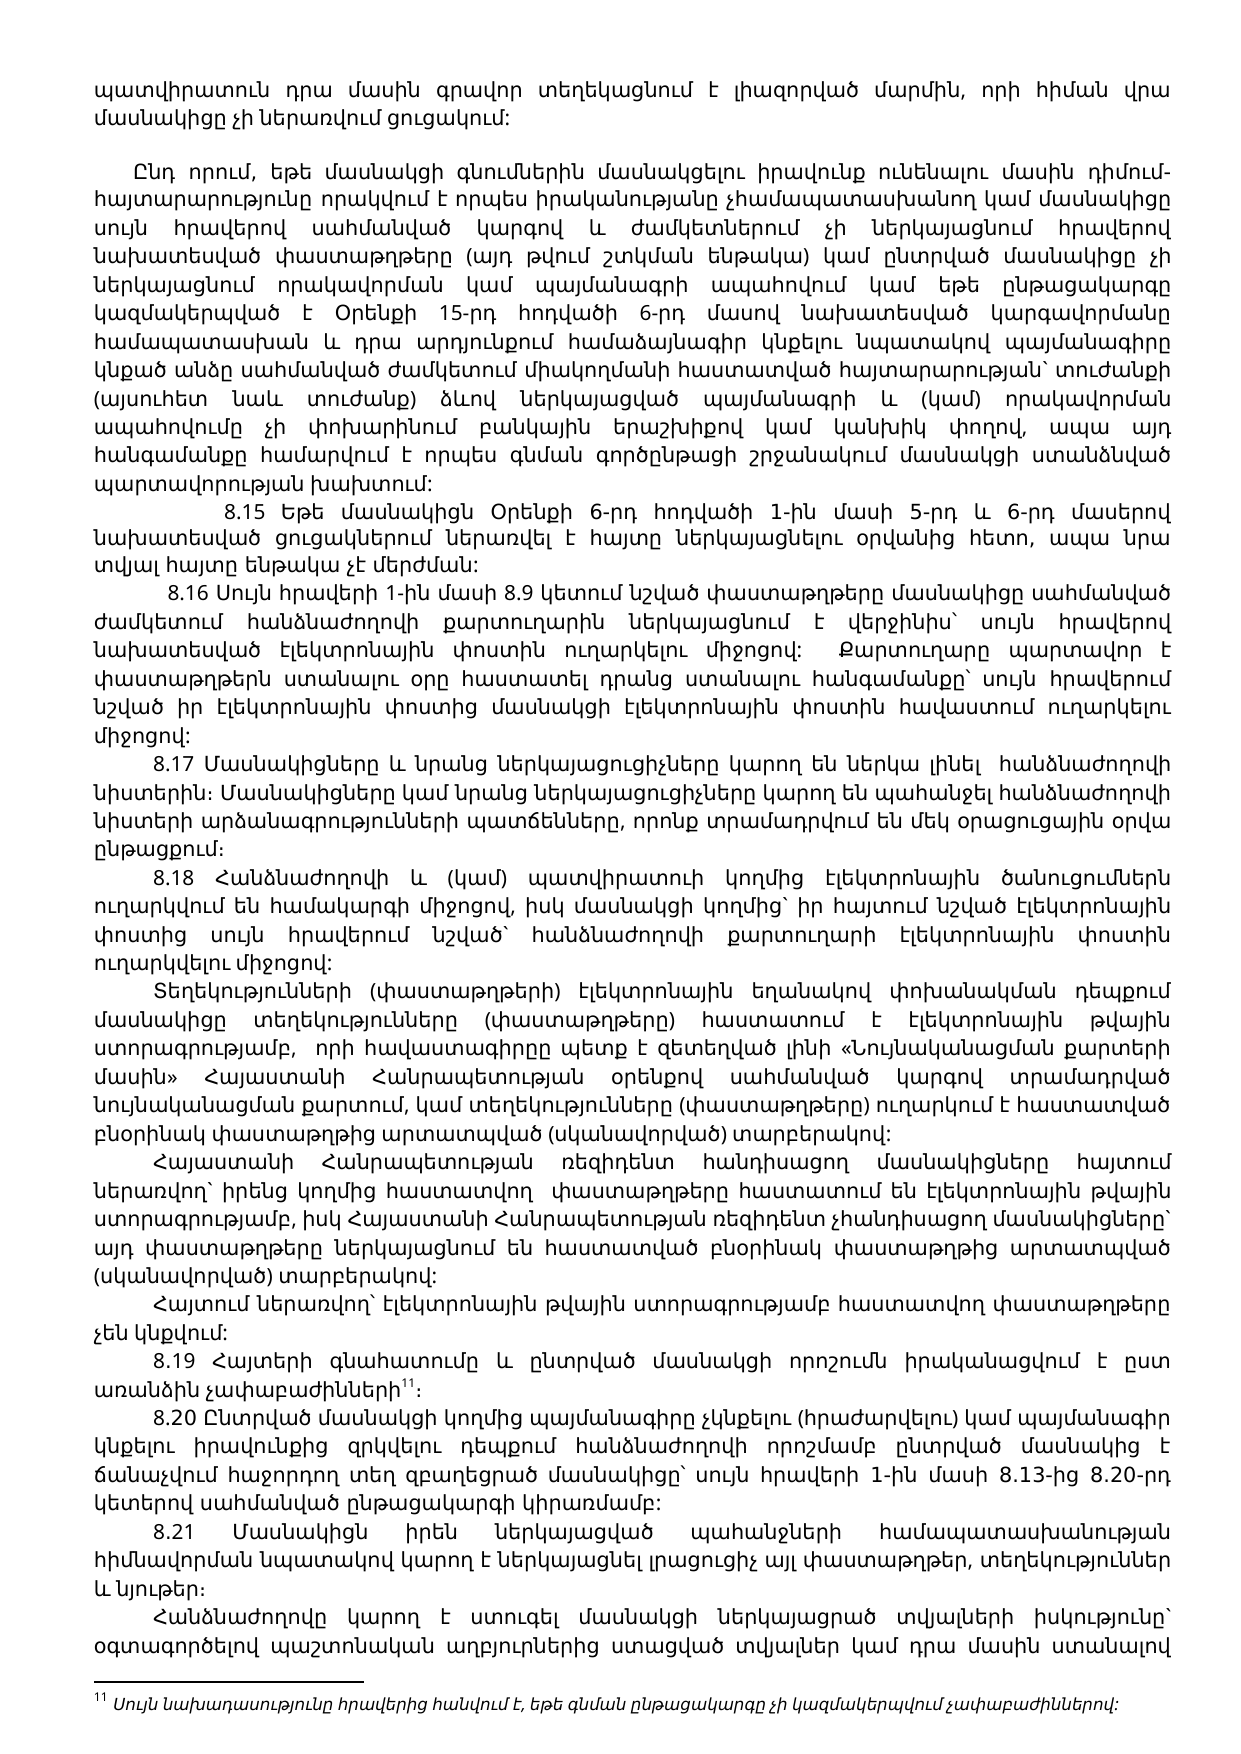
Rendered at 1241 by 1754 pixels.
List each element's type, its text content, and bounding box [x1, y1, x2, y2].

text Հայաստանի Հանրապետության ռեզիդենտ հանդիսացող մասնակիցները հայտում ներառվող` իրենց կողմից հաստատվող փաստաթղթերը հաստատում են էլեկտրոնային թվային ստորագրությամբ, իսկ Հայաստանի Հանրապետության ռեզիդենտ չհանդիսացող մասնակիցները` այդ փաստաթղթերը ներկայացնում են հաստատված բնօրինակ փաստաթղթից արտատպված (սկանավորված) տարբերակով: [94, 1147, 1171, 1289]
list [94, 75, 1171, 132]
text Հայտում ներառվող՝ էլեկտրոնային թվային ստորագրությամբ հաստատվող փաստաթղթերը չեն կնքվում: [94, 1289, 1171, 1346]
text 8.17 Մասնակիցները և նրանց ներկայացուցիչները կարող են ներկա լինել հանձնաժողովի նիստերին։ Մասնակիցները կամ նրանց ներկայացուցիչները կարող են պահանջել հանձնաժողովի նիստերի արձանագրությունների պատճենները, որոնք տրամադրվում են մեկ օրացուցային օրվա ընթացքում։ [94, 749, 1171, 863]
text 8.21 Մասնակիցն իրեն ներկայացված պահանջների համապատասխանության հիմնավորման նպատակով կարող է ներկայացնել լրացուցիչ այլ փաստաթղթեր, տեղեկություններ և նյութեր։ [94, 1517, 1171, 1602]
text Ընդ որում, եթե մասնակցի գնումներին մասնակցելու իրավունք ունենալու մասին դիմում-հայտարարությունը որակվում է որպես իրականությանը չհամապատասխանող կամ մասնակիցը սույն հրավերով սահմանված կարգով և ժամկետներում չի ներկայացնում հրավերով նախատեսված փաստաթղթերը (այդ թվում շտկման ենթակա) կամ ընտրված մասնակիցը չի ներկայացնում որակավորման կամ պայմանագրի ապահովում կամ եթե ընթացակարգը կազմակերպված է Օրենքի 15-րդ հոդվածի 6-րդ մասով նախատեսված կարգավորմանը համապատասխան և դրա արդյունքում համաձայնագիր կնքելու նպատակով պայմանագիրը կնքած անձը սահմանված ժամկետում միակողմանի հաստատված հայտարարության` տուժանքի (այսուհետ նաև տուժանք) ձևով ներկայացված պայմանագրի և (կամ) որակավորման ապահովումը չի փոխարինում բանկային երաշխիքով կամ կանխիկ փողով, ապա այդ հանգամանքը համարվում է որպես գնման գործընթացի շրջանակում մասնակցի ստանձնված պարտավորության խախտում: [94, 160, 1171, 497]
text 8.16 Սույն հրավերի 1-ին մասի 8.9 կետում նշված փաստաթղթերը մասնակիցը սահմանված ժամկետում հանձնաժողովի քարտուղարին ներկայացնում է վերջինիս՝ սույն հրավերով նախատեսված էլեկտրոնային փոստին ուղարկելու միջոցով: Քարտուղարը պարտավոր է փաստաթղթերն ստանալու օրը հաստատել դրանց ստանալու հանգամանքը՝ սույն հրավերում նշված իր էլեկտրոնային փոստից մասնակցի էլեկտրոնային փոստին հավաստում ուղարկելու միջոցով: [94, 578, 1171, 749]
text 8.15 Եթե մասնակիցն Օրենքի 6-րդ հոդվածի 1-ին մասի 5-րդ և 6-րդ մասերով նախատեսված ցուցակներում ներառվել է հայտը ներկայացնելու օրվանից հետո, ապա նրա տվյալ հայտը ենթակա չէ մերժման: [94, 497, 1171, 578]
text 8.19 Հայտերի գնահատումը և ընտրված մասնակցի որոշումն իրականացվում է ըստ առանձին չափաբաժինների։ [94, 1346, 1171, 1403]
text 8.18 Հանձնաժողովի և (կամ) պատվիրատուի կողմից էլեկտրոնային ծանուցումներն ուղարկվում են համակարգի միջոցով, իսկ մասնակցի կողմից` իր հայտում նշված էլեկտրոնային փոստից սույն հրավերում նշված` հանձնաժողովի քարտուղարի էլեկտրոնային փոստին ուղարկվելու միջոցով: [94, 863, 1171, 977]
text 8.20 Ընտրված մասնակցի կողմից պայմանագիրը չկնքելու (հրաժարվելու) կամ պայմանագիր կնքելու իրավունքից զրկվելու դեպքում հանձնաժողովի որոշմամբ ընտրված մասնակից է ճանաչվում հաջորդող տեղ զբաղեցրած մասնակիցը՝ սույն հրավերի 1-ին մասի 8.13-ից 8.20-րդ կետերով սահմանված ընթացակարգի կիրառմամբ: [94, 1403, 1171, 1517]
text Տեղեկությունների (փաստաթղթերի) էլեկտրոնային եղանակով փոխանակման դեպքում մասնակիցը տեղեկությունները (փաստաթղթերը) հաստատում է էլեկտրոնային թվային ստորագրությամբ, որի հավաստագիրըը պետք է զետեղված լինի «Նույնականացման քարտերի մասին» Հայաստանի Հանրապետության օրենքով սահմանված կարգով տրամադրված նույնականացման քարտում, կամ տեղեկությունները (փաստաթղթերը) ուղարկում է հաստատված բնօրինակ փաստաթղթից արտատպված (սկանավորված) տարբերակով: [94, 977, 1171, 1147]
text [94, 1602, 1171, 1659]
